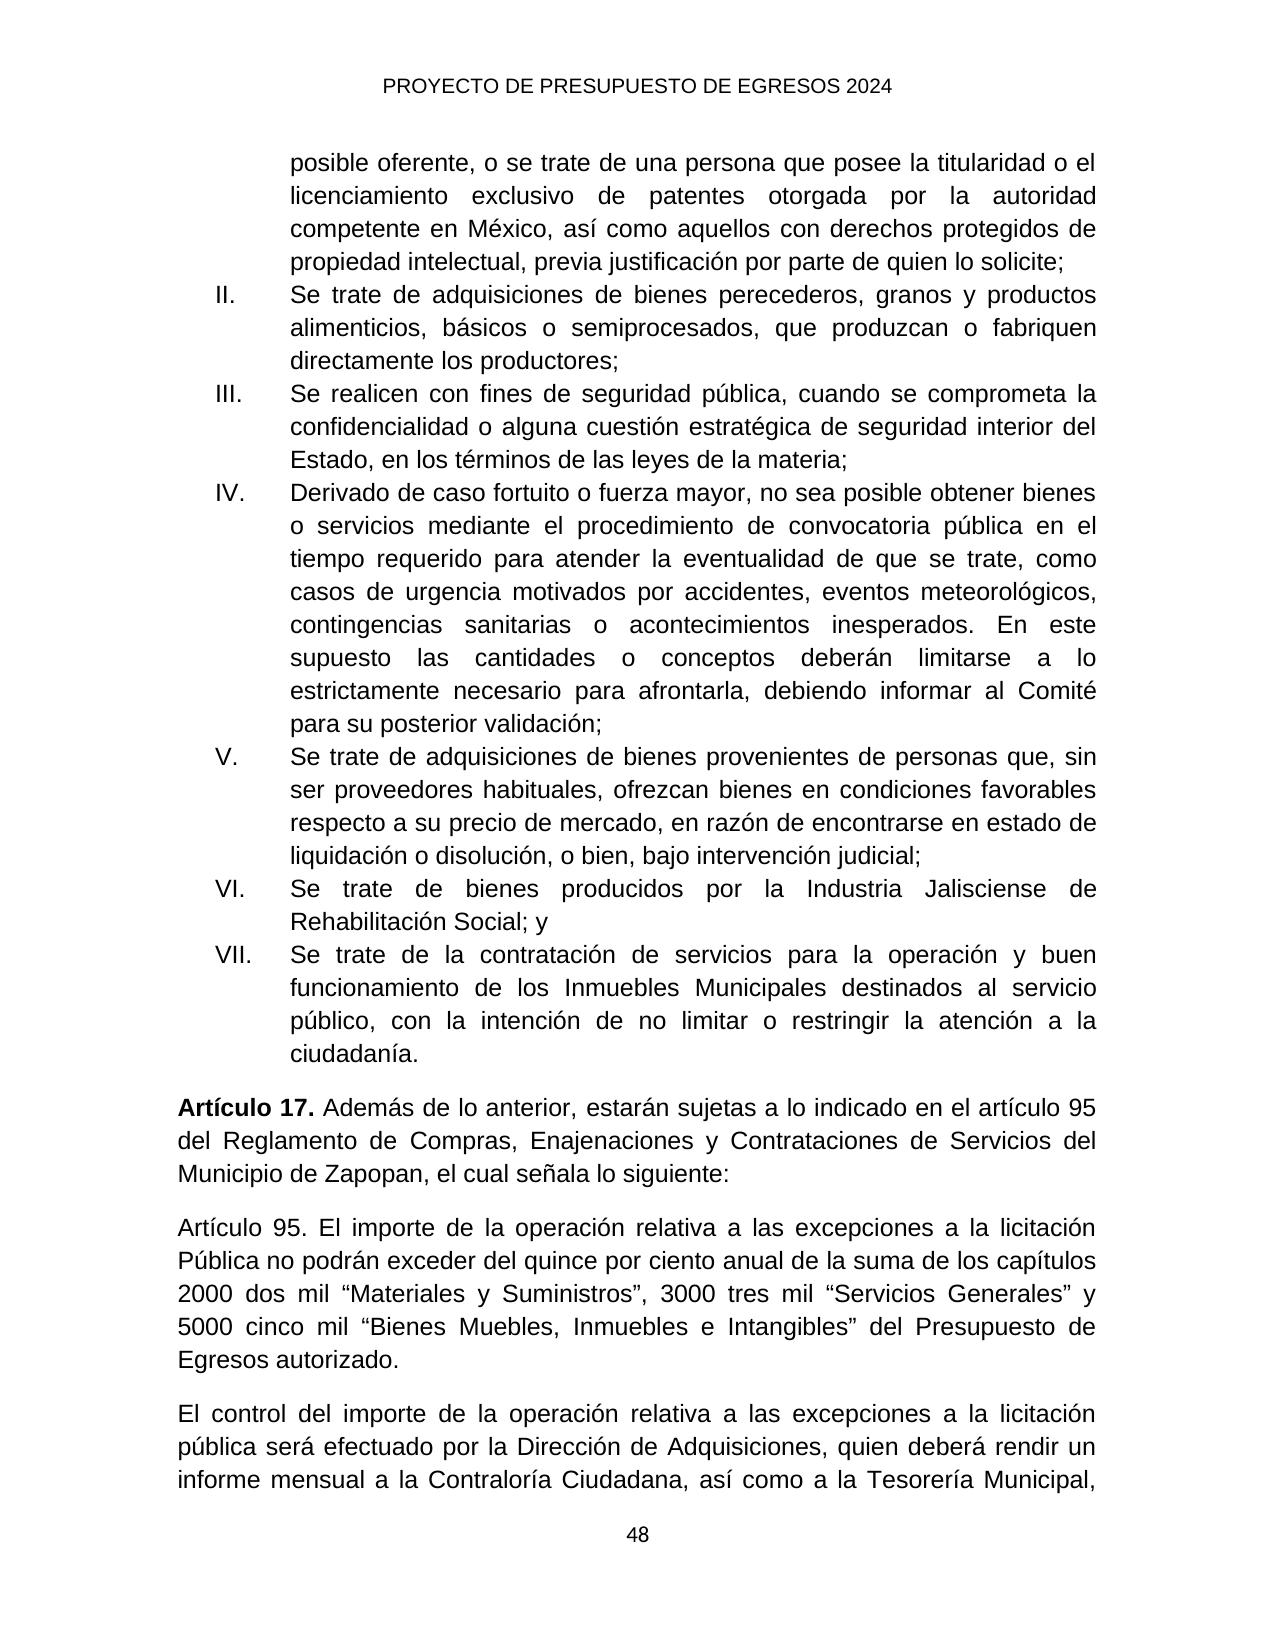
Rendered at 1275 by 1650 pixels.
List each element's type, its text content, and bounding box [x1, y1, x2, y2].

list Se trate de adquisiciones de bienes provenientes de personas que, sin ser proveedores habituales, ofrezcan bienes en condiciones favorables respecto a su precio de mercado, en razón de encontrarse en estado de liquidación o disolución, o bien, bajo intervención judicial; [215, 742, 1098, 870]
list Se trate de adquisiciones de bienes perecederos, granos y productos alimenticios, básicos o semiprocesados, que produzcan o fabriquen directamente los productores; [215, 280, 1098, 374]
text Artículo 17. Además de lo anterior, estarán sujetas a lo indicado en el artículo 95 del Reglamento de Compras, Enajenaciones y Contrataciones de Servicios del Municipio de Zapopan, el cual señala lo siguiente: [177, 1093, 1098, 1188]
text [177, 1399, 1098, 1494]
list Se trate de la contratación de servicios para la operación y buen funcionamiento de los Inmuebles Municipales destinados al servicio público, con la intención de no limitar o restringir la atención a la ciudadanía. [215, 940, 1098, 1068]
text Artículo 95. El importe de la operación relativa a las excepciones a la licitación Pública no podrán exceder del quince por ciento anual de la suma de los capítulos 2000 dos mil “Materiales y Suministros”, 3000 tres mil “Servicios Generales” y 5000 cinco mil “Bienes Muebles, Inmuebles e Intangibles” del Presupuesto de Egresos autorizado. [177, 1213, 1098, 1374]
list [215, 148, 1098, 276]
list Se trate de bienes producidos por la Industria Jalisciense de Rehabilitación Social; y [215, 874, 1098, 936]
list Se realicen con fines de seguridad pública, cuando se comprometa la confidencialidad o alguna cuestión estratégica de seguridad interior del Estado, en los términos de las leyes de la materia; [215, 379, 1098, 474]
list Derivado de caso fortuito o fuerza mayor, no sea posible obtener bienes o servicios mediante el procedimiento de convocatoria pública en el tiempo requerido para atender la eventualidad de que se trate, como casos de urgencia motivados por accidentes, eventos meteorológicos, contingencias sanitarias o acontecimientos inesperados. En este supuesto las cantidades o conceptos deberán limitarse a lo estrictamente necesario para afrontarla, debiendo informar al Comité para su posterior validación; [215, 478, 1098, 738]
